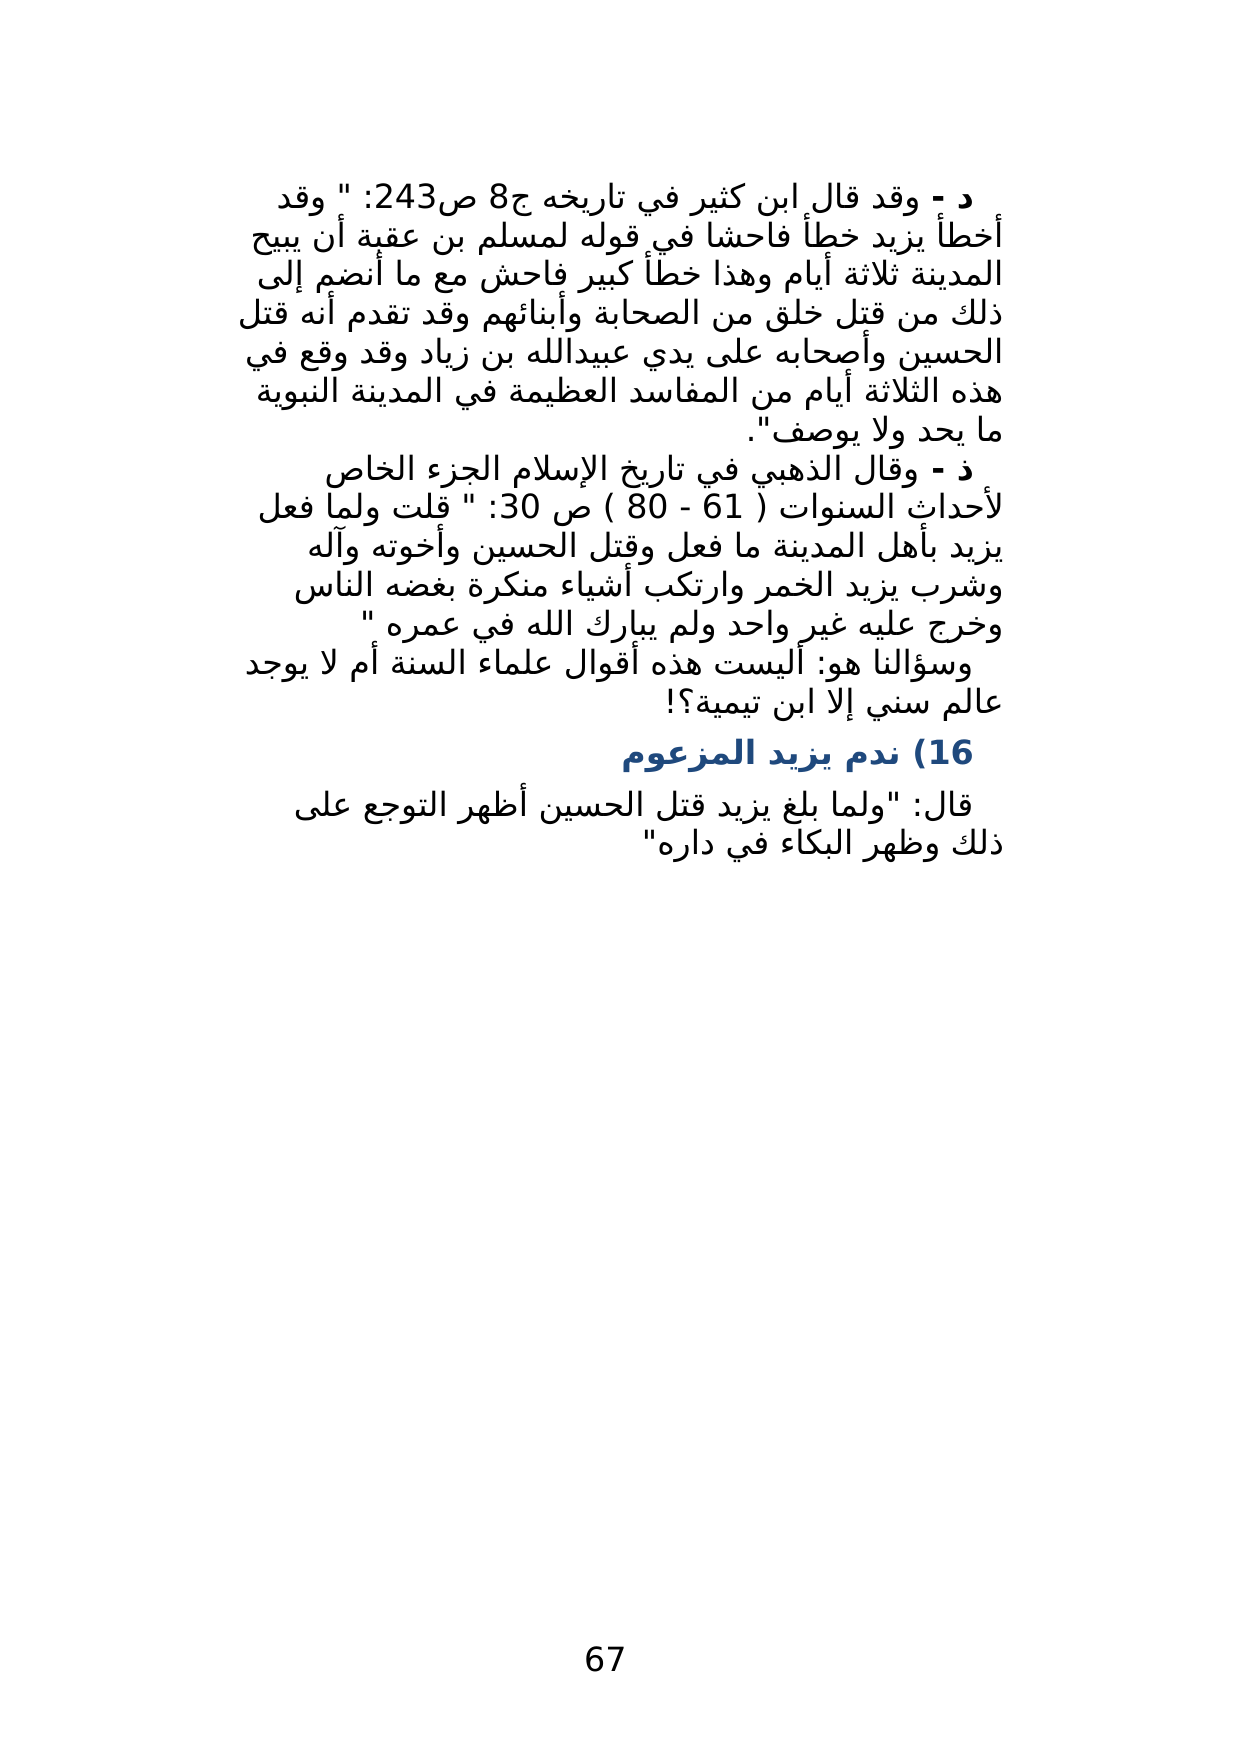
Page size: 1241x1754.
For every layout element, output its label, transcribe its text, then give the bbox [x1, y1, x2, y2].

text قال: "ولما بلغ يزيد قتل الحسين أظهر التوجع على ذلك وظهر البكاء في داره" [236, 785, 1004, 863]
text وسؤالنا هو: أليست هذه أقوال علماء السنة أم لا يوجد عالم سني إلا ابن تيمية؟! [236, 643, 1004, 721]
text ذ‌ - وقال الذهبي في تاريخ الإسلام الجزء الخاص لأحداث السنوات ( 61 - 80 ) ص 30: " قلت ولما فعل يزيد بأهل المدينة ما فعل وقتل الحسين وأخوته وآله وشرب يزيد الخمر وارتكب أشياء منكرة بغضه الناس وخرج عليه غير واحد ولم يبارك الله في عمره " [236, 449, 1004, 643]
text د ‌- وقد قال ابن كثير في تاريخه ج8 ص243: " وقد أخطأ يزيد خطأ فاحشا في قوله لمسلم بن عقبة أن يبيح المدينة ثلاثة أيام وهذا خطأ كبير فاحش مع ما أنضم إلى ذلك من قتل خلق من الصحابة وأبنائهم وقد تقدم أنه قتل الحسين وأصحابه على يدي عبيدالله بن زياد وقد وقع في هذه الثلاثة أيام من المفاسد العظيمة في المدينة النبوية ما يحد ولا يوصف". [236, 177, 1004, 449]
subtitle 16) ندم يزيد المزعوم [236, 734, 1004, 772]
